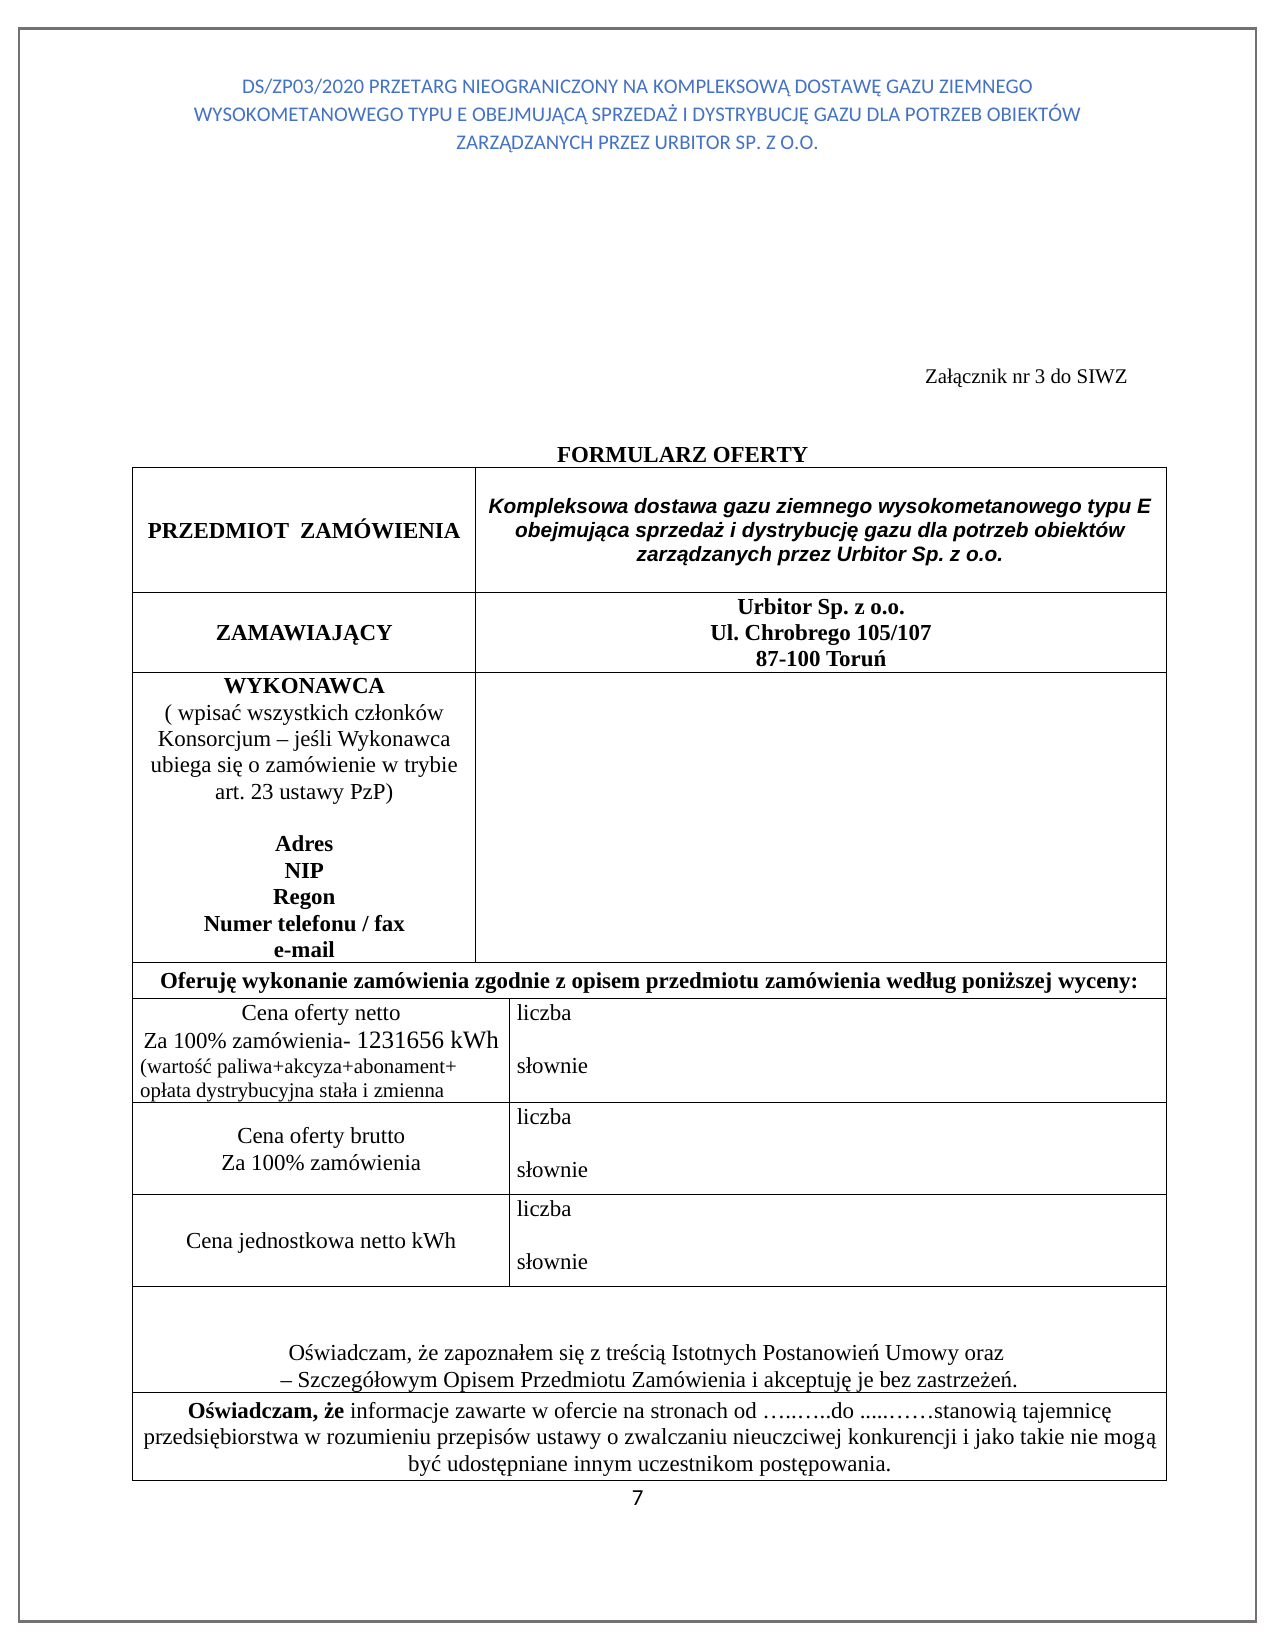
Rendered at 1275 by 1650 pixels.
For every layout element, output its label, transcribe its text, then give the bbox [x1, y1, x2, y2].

table_cell Urbitor Sp. z o.o. Ul. Chrobrego 105/107 87-100 Toruń [476, 593, 1166, 672]
table_cell Oświadczam, że informacje zawarte w ofercie na stronach od …..…..do .....……stanowią tajemnicę przedsiębiorstwa w rozumieniu przepisów ustawy o zwalczaniu nieuczciwej konkurencji i jako takie nie mogą być udostępniane innym uczestnikom postępowania. [133, 1393, 1166, 1480]
table_cell WYKONAWCA ( wpisać wszystkich członków Konsorcjum – jeśli Wykonawca ubiega się o zamówienie w trybie art. 23 ustawy PzP) Adres NIP Regon Numer telefonu / fax e-mail [133, 673, 475, 962]
text FORMULARZ OFERTY [238, 441, 1127, 467]
table_cell [476, 673, 1166, 962]
table_header PRZEDMIOT ZAMÓWIENIA [133, 468, 475, 592]
table_cell Cena oferty netto Za 100% zamówienia- 1231656 kWh (wartość paliwa+akcyza+abonament+ opłata dystrybucyjna stała i zmienna [133, 999, 509, 1102]
table_cell ZAMAWIAJĄCY [133, 593, 475, 672]
table_cell Cena jednostkowa netto kWh [133, 1195, 509, 1286]
table_cell Cena oferty brutto Za 100% zamówienia [133, 1103, 509, 1194]
table_header Kompleksowa dostawa gazu ziemnego wysokometanowego typu E obejmująca sprzedaż i dystrybucję gazu dla potrzeb obiektów zarządzanych przez Urbitor Sp. z o.o. [476, 468, 1166, 592]
table_cell liczba słownie [510, 1195, 1166, 1286]
text Załącznik nr 3 do SIWZ [238, 364, 1127, 388]
table_cell Oferuję wykonanie zamówienia zgodnie z opisem przedmiotu zamówienia według poniższej wyceny: [133, 963, 1166, 998]
table_cell liczba słownie [510, 999, 1166, 1102]
table_cell liczba słownie [510, 1103, 1166, 1194]
table_cell Oświadczam, że zapoznałem się z treścią Istotnych Postanowień Umowy oraz – Szczegółowym Opisem Przedmiotu Zamówienia i akceptuję je bez zastrzeżeń. [133, 1287, 1166, 1392]
